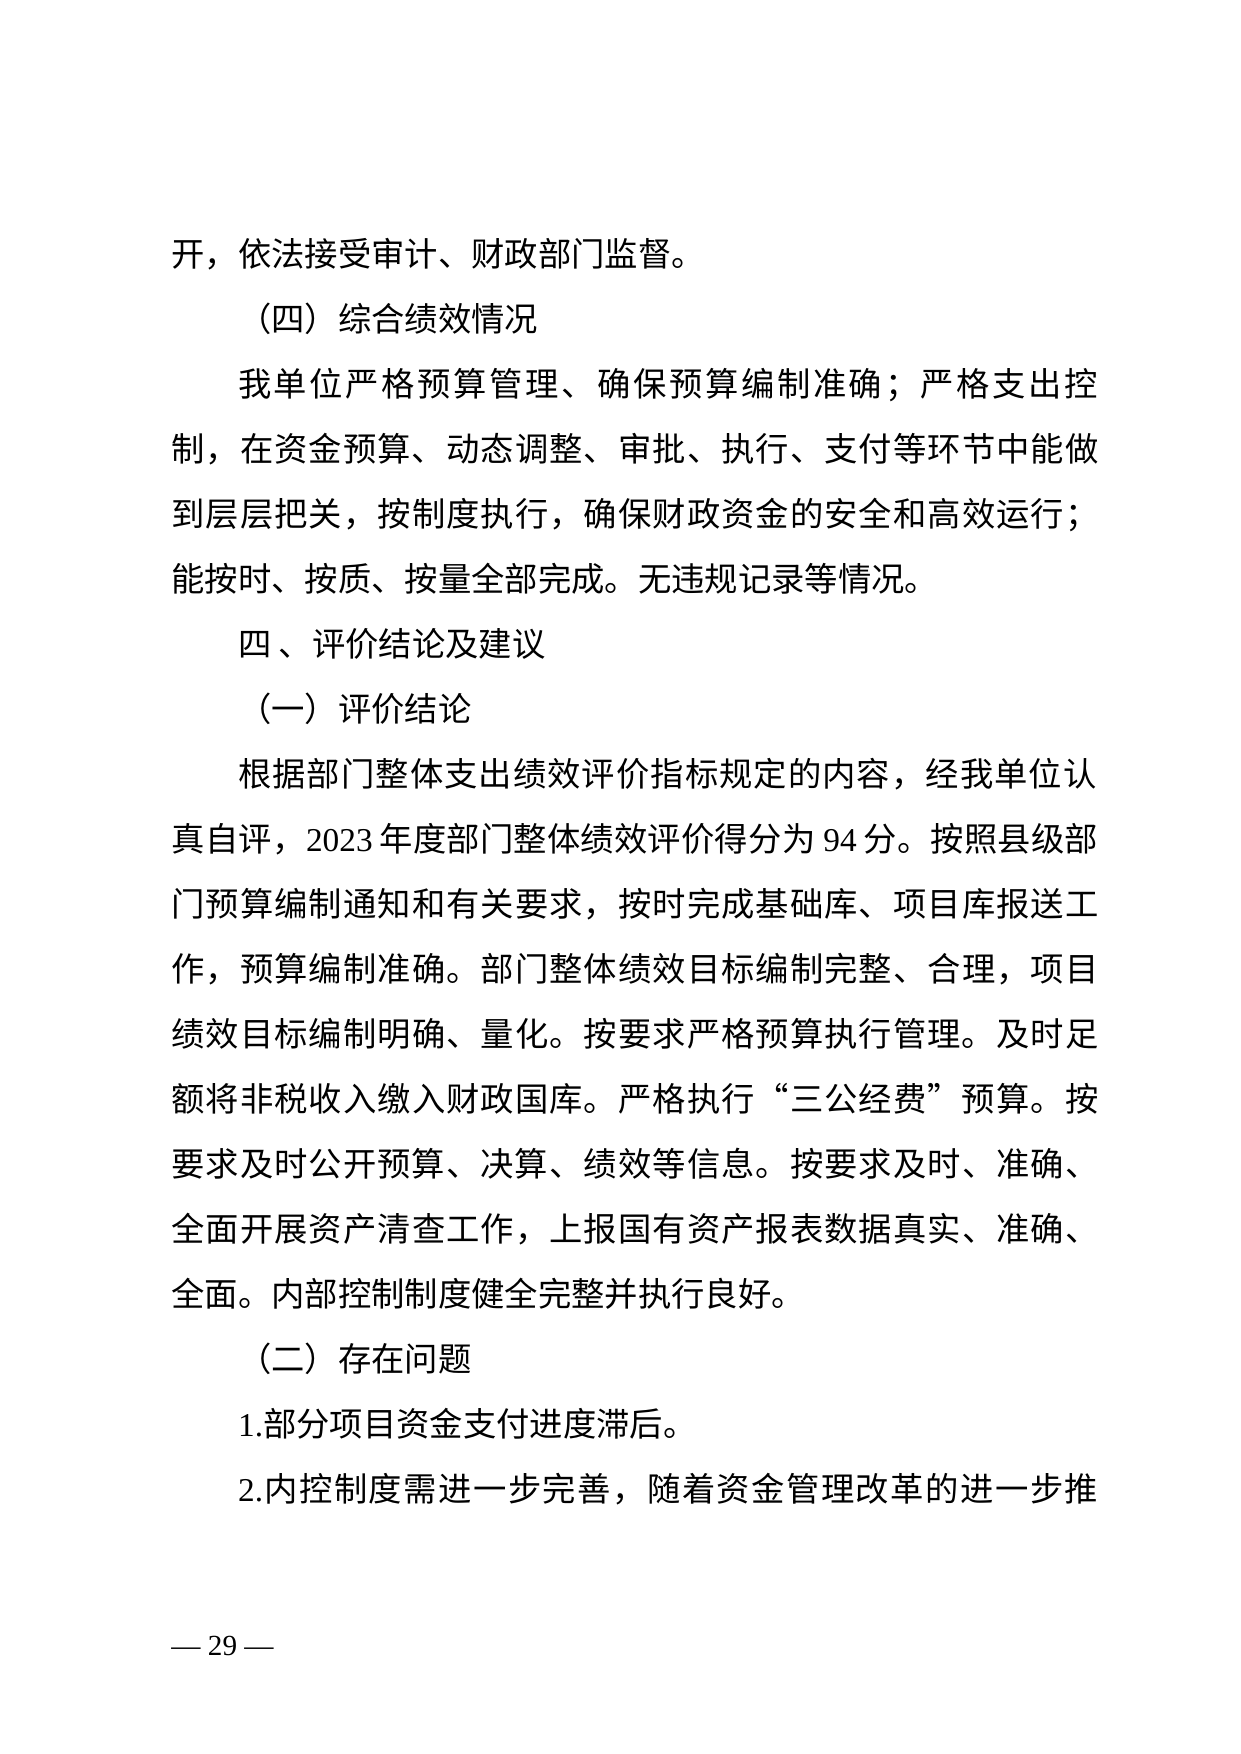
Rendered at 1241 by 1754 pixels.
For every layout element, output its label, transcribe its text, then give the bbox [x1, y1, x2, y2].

text 1.部分项目资金支付进度滞后。 [171, 1389, 1098, 1454]
text 我单位严格预算管理、确保预算编制准确；严格支出控制，在资金预算、动态调整、审批、执行、支付等环节中能做到层层把关，按制度执行，确保财政资金的安全和高效运行；能按时、按质、按量全部完成。无违规记录等情况。 [171, 349, 1098, 609]
text 四 、评价结论及建议 [171, 609, 1098, 674]
text （二）存在问题 [171, 1324, 1098, 1389]
text （一）评价结论 [171, 674, 1098, 739]
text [171, 1454, 1098, 1519]
text （四）综合绩效情况 [171, 284, 1098, 349]
text 根据部门整体支出绩效评价指标规定的内容，经我单位认真自评，2023年度部门整体绩效评价得分为94分。按照县级部门预算编制通知和有关要求，按时完成基础库、项目库报送工作，预算编制准确。部门整体绩效目标编制完整、合理，项目绩效目标编制明确、量化。按要求严格预算执行管理。及时足额将非税收入缴入财政国库。严格执行“三公经费”预算。按要求及时公开预算、决算、绩效等信息。按要求及时、准确、全面开展资产清查工作，上报国有资产报表数据真实、准确、全面。内部控制制度健全完整并执行良好。 [171, 739, 1098, 1324]
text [171, 219, 1098, 284]
